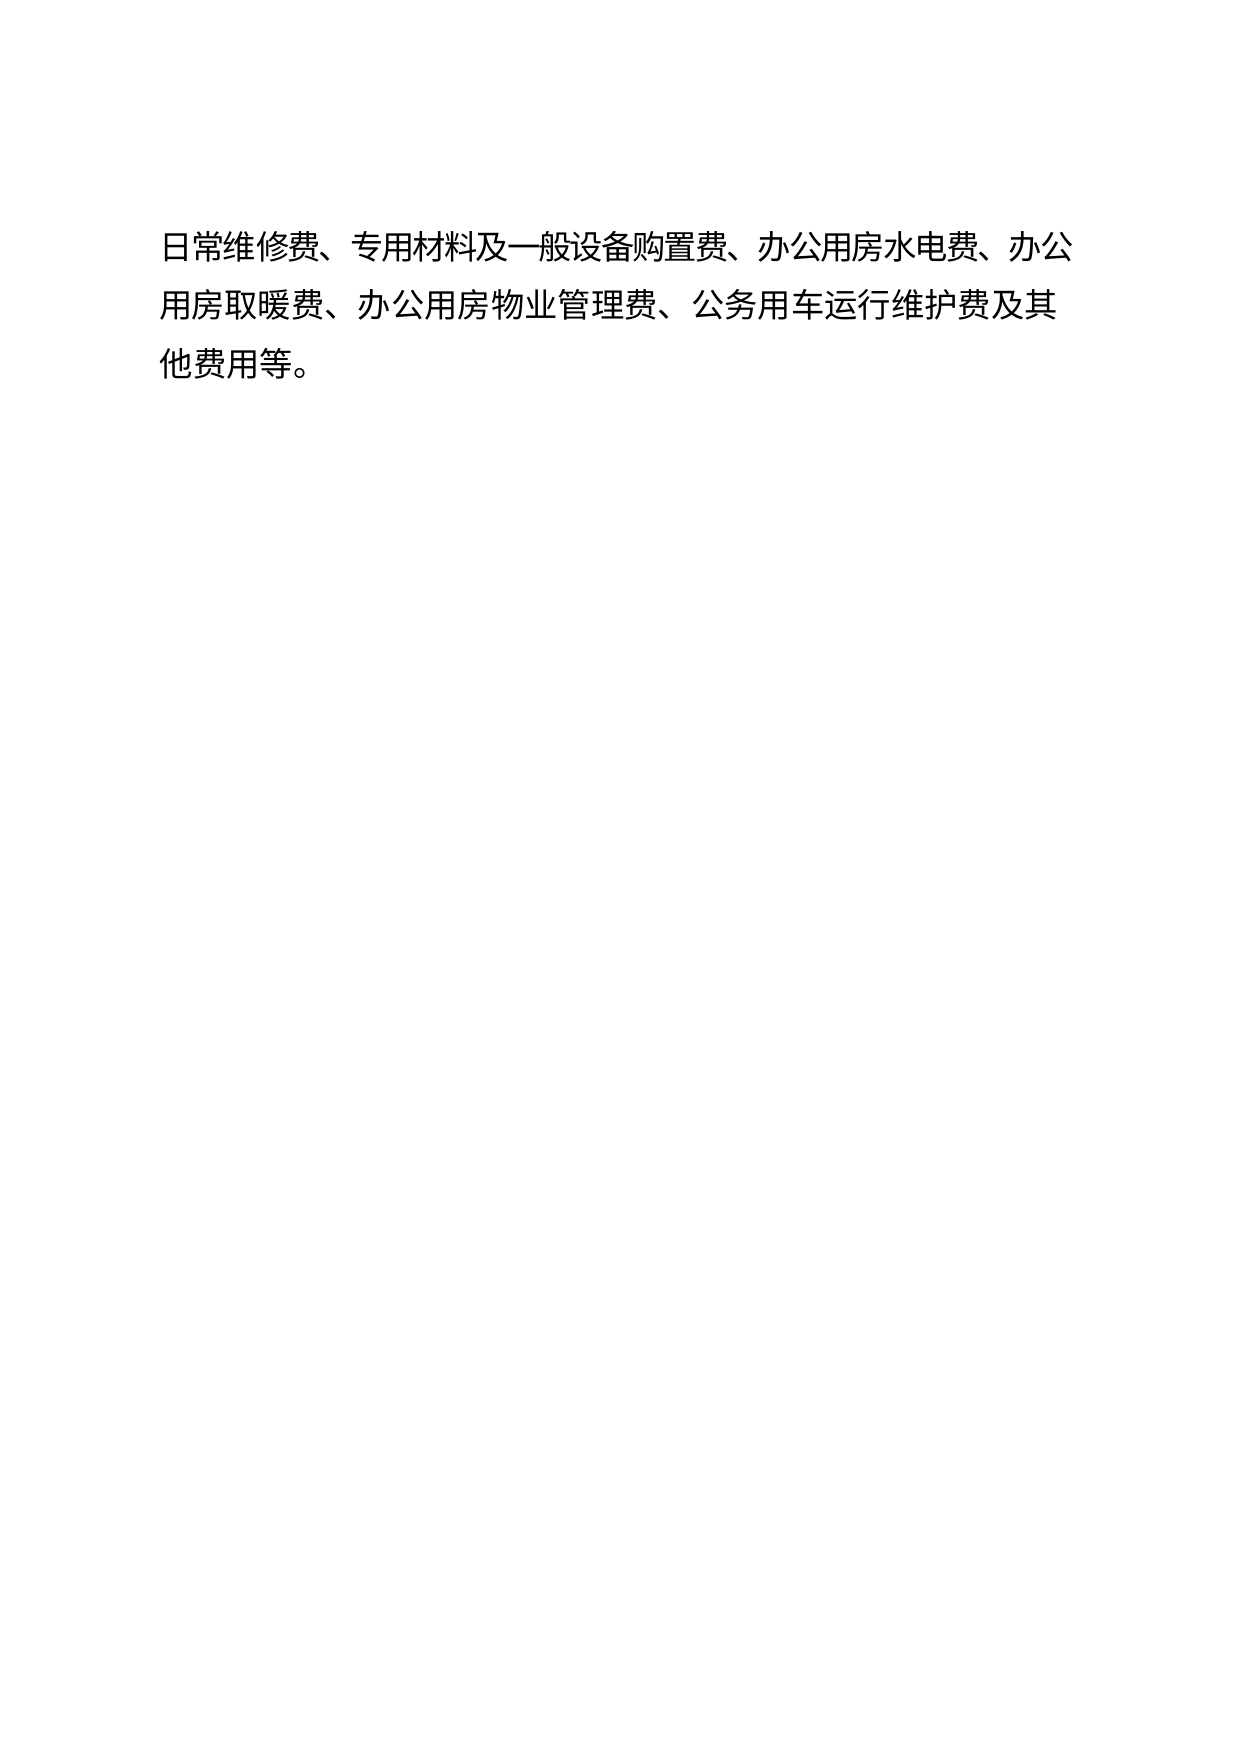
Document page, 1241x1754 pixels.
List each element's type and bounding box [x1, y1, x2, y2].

text [159, 213, 1081, 388]
